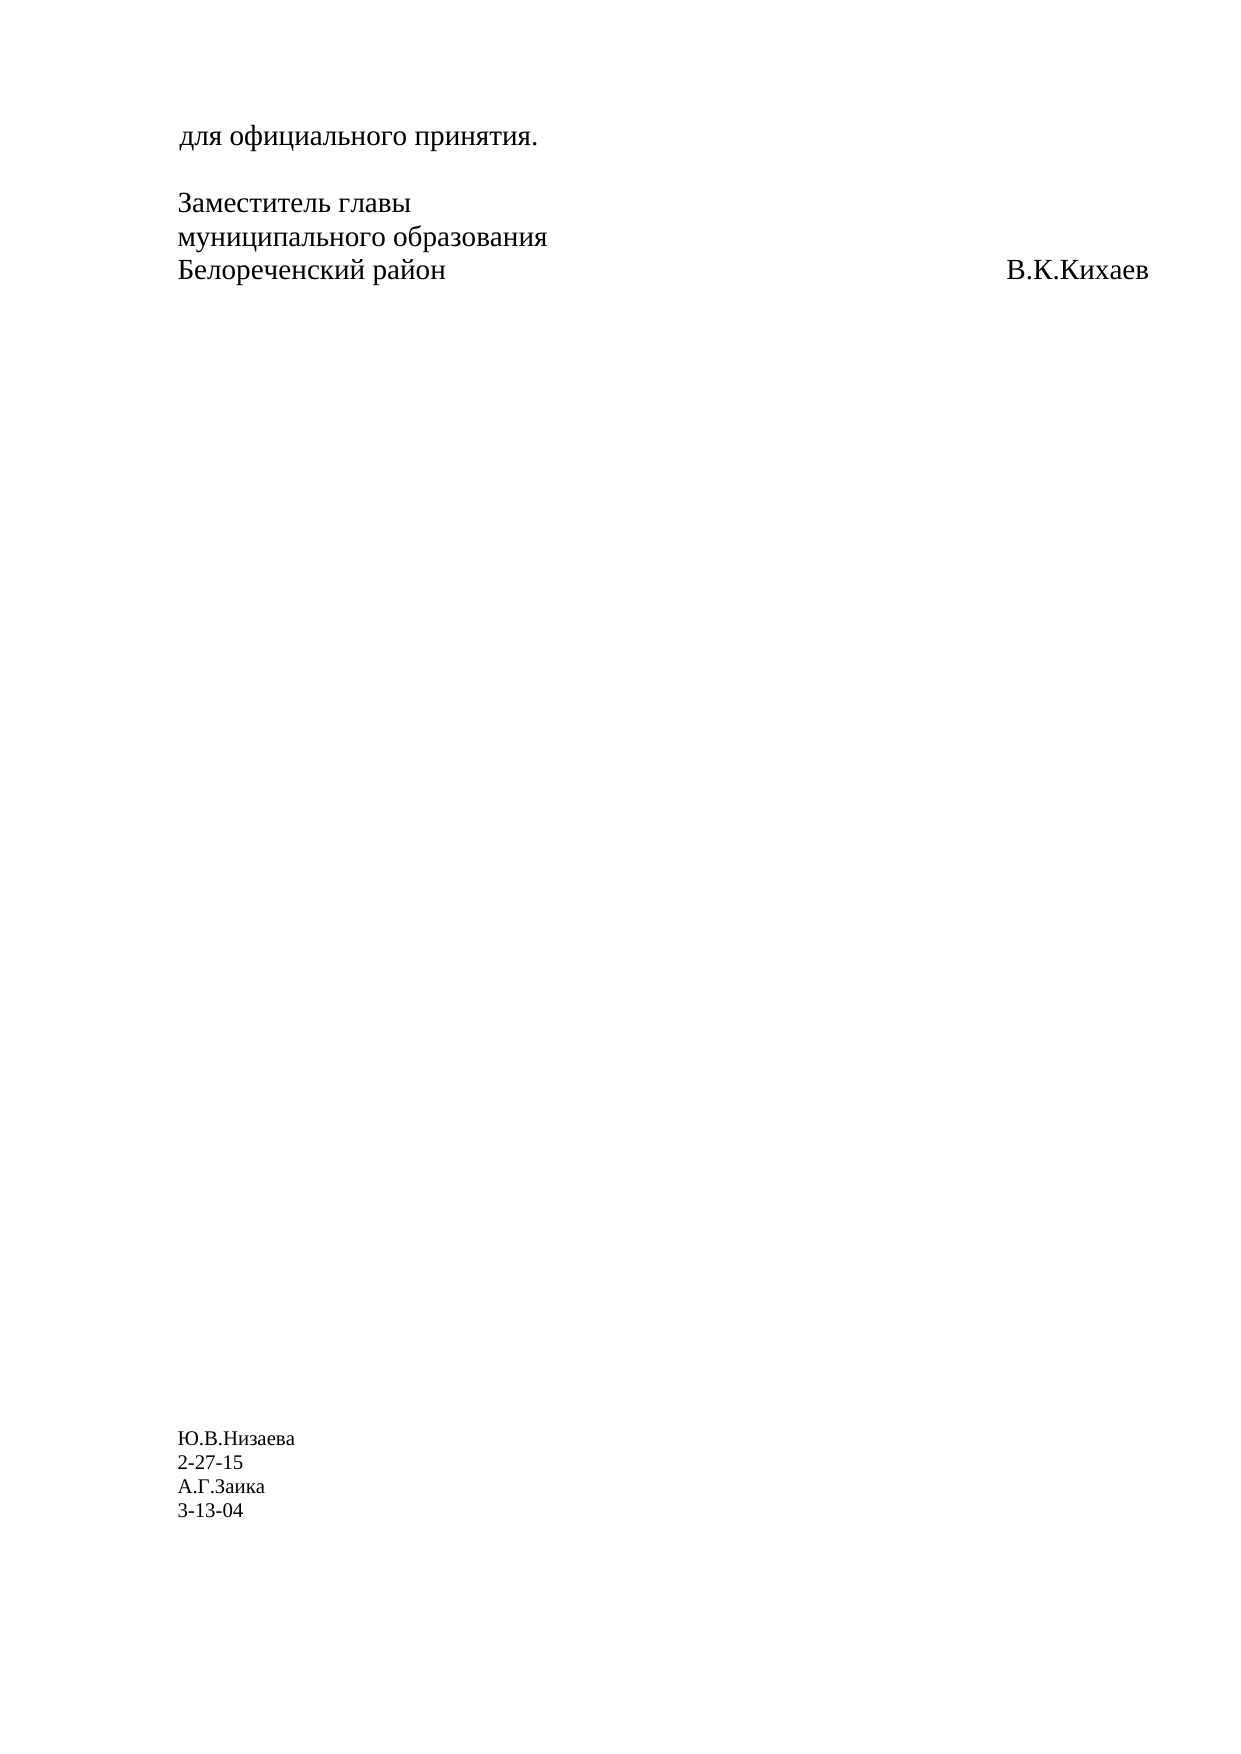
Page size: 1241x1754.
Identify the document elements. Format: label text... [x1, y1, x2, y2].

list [179, 118, 1124, 152]
text Белореченский район В.К.Кихаев [177, 252, 1152, 286]
text 2-27-15 [177, 1450, 1152, 1474]
text Ю.В.Низаева [177, 1426, 1152, 1450]
text Заместитель главы [177, 185, 1152, 219]
text 3-13-04 [177, 1498, 1152, 1522]
text А.Г.Заика [177, 1474, 1152, 1498]
text муниципального образования [177, 219, 1152, 252]
